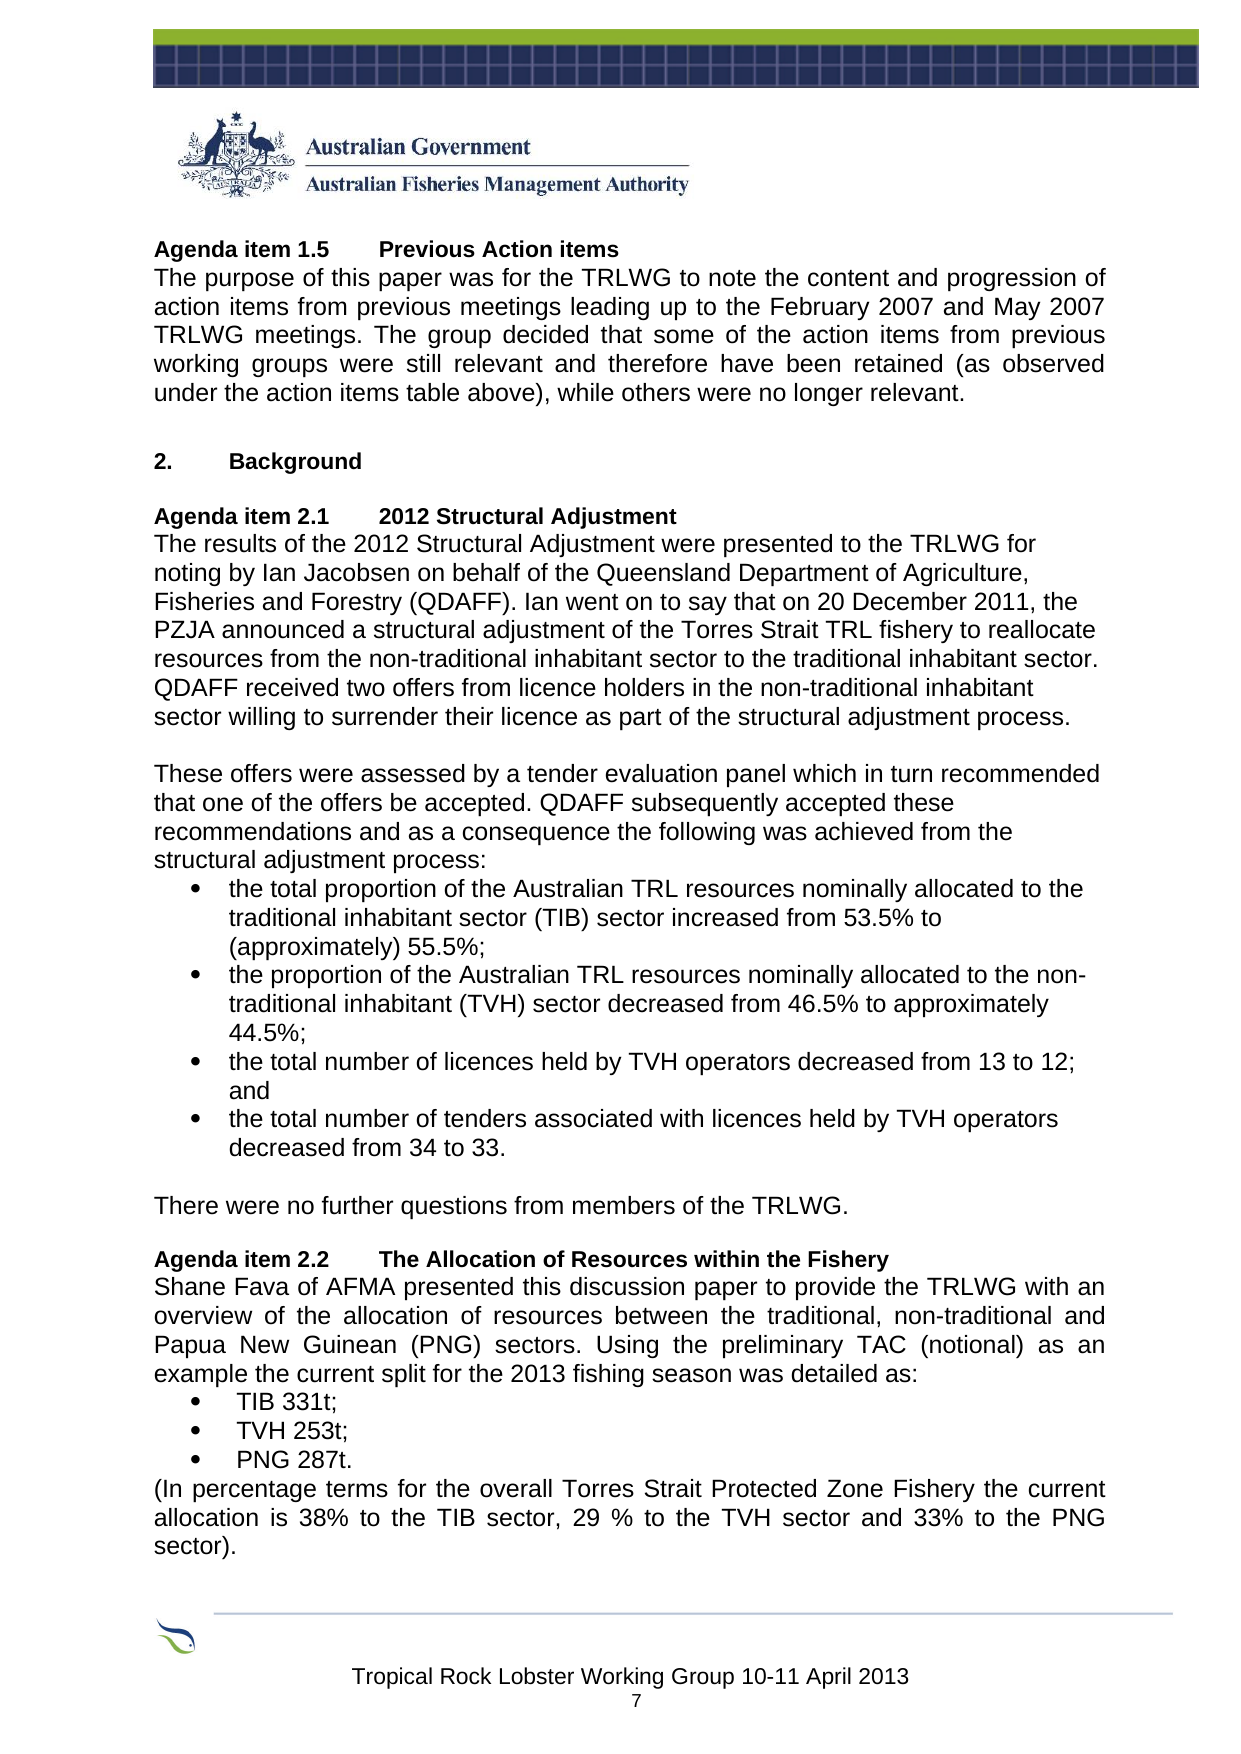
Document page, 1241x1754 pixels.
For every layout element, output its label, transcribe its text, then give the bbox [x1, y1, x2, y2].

list the total number of tenders associated with licences held by TVH operators decreased from 34 to 33. [191, 1104, 1107, 1162]
text The purpose of this paper was for the TRLWG to note the content and progression of action items from previous meetings leading up to the February 2007 and May 2007 TRLWG meetings. The group decided that some of the action items from previous working groups were still relevant and therefore have been retained (as observed under the action items table above), while others were no longer relevant. [153, 263, 1107, 406]
text The results of the 2012 Structural Adjustment were presented to the TRLWG for noting by Ian Jacobsen on behalf of the Queensland Department of Agriculture, Fisheries and Forestry (QDAFF). Ian went on to say that on 20 December 2011, the PZJA announced a structural adjustment of the Torres Strait TRL fishery to reallocate resources from the non-traditional inhabitant sector to the traditional inhabitant sector. QDAFF received two offers from licence holders in the non-traditional inhabitant sector willing to surrender their licence as part of the structural adjustment process. [153, 529, 1107, 730]
picture [153, 1610, 1176, 1664]
list TVH 253t; [191, 1416, 1107, 1445]
list TIB 331t; [191, 1387, 1107, 1416]
picture [165, 101, 703, 206]
text Agenda item 2.2 The Allocation of Resources within the Fishery [153, 1246, 1107, 1272]
picture [153, 29, 1199, 88]
list the proportion of the Australian TRL resources nominally allocated to the non-traditional inhabitant (TVH) sector decreased from 46.5% to approximately 44.5%; [191, 961, 1107, 1047]
text (In percentage terms for the overall Torres Strait Protected Zone Fishery the current allocation is 38% to the TIB sector, 29 % to the TVH sector and 33% to the PNG sector). [153, 1474, 1107, 1560]
text There were no further questions from members of the TRLWG. [153, 1191, 1107, 1219]
text These offers were assessed by a tender evaluation panel which in turn recommended that one of the offers be accepted. QDAFF subsequently accepted these recommendations and as a consequence the following was achieved from the structural adjustment process: [153, 759, 1107, 874]
list PNG 287t. [191, 1445, 1107, 1474]
text Agenda item 1.5 Previous Action items [153, 236, 1107, 263]
text Agenda item 2.1 2012 Structural Adjustment [153, 503, 1107, 529]
subtitle 2. Background [153, 448, 1107, 474]
list the total proportion of the Australian TRL resources nominally allocated to the traditional inhabitant sector (TIB) sector increased from 53.5% to (approximately) 55.5%; [191, 874, 1107, 961]
list the total number of licences held by TVH operators decreased from 13 to 12; and [191, 1047, 1107, 1104]
text Shane Fava of AFMA presented this discussion paper to provide the TRLWG with an overview of the allocation of resources between the traditional, non-traditional and Papua New Guinean (PNG) sectors. Using the preliminary TAC (notional) as an example the current split for the 2013 fishing season was detailed as: [153, 1272, 1107, 1387]
